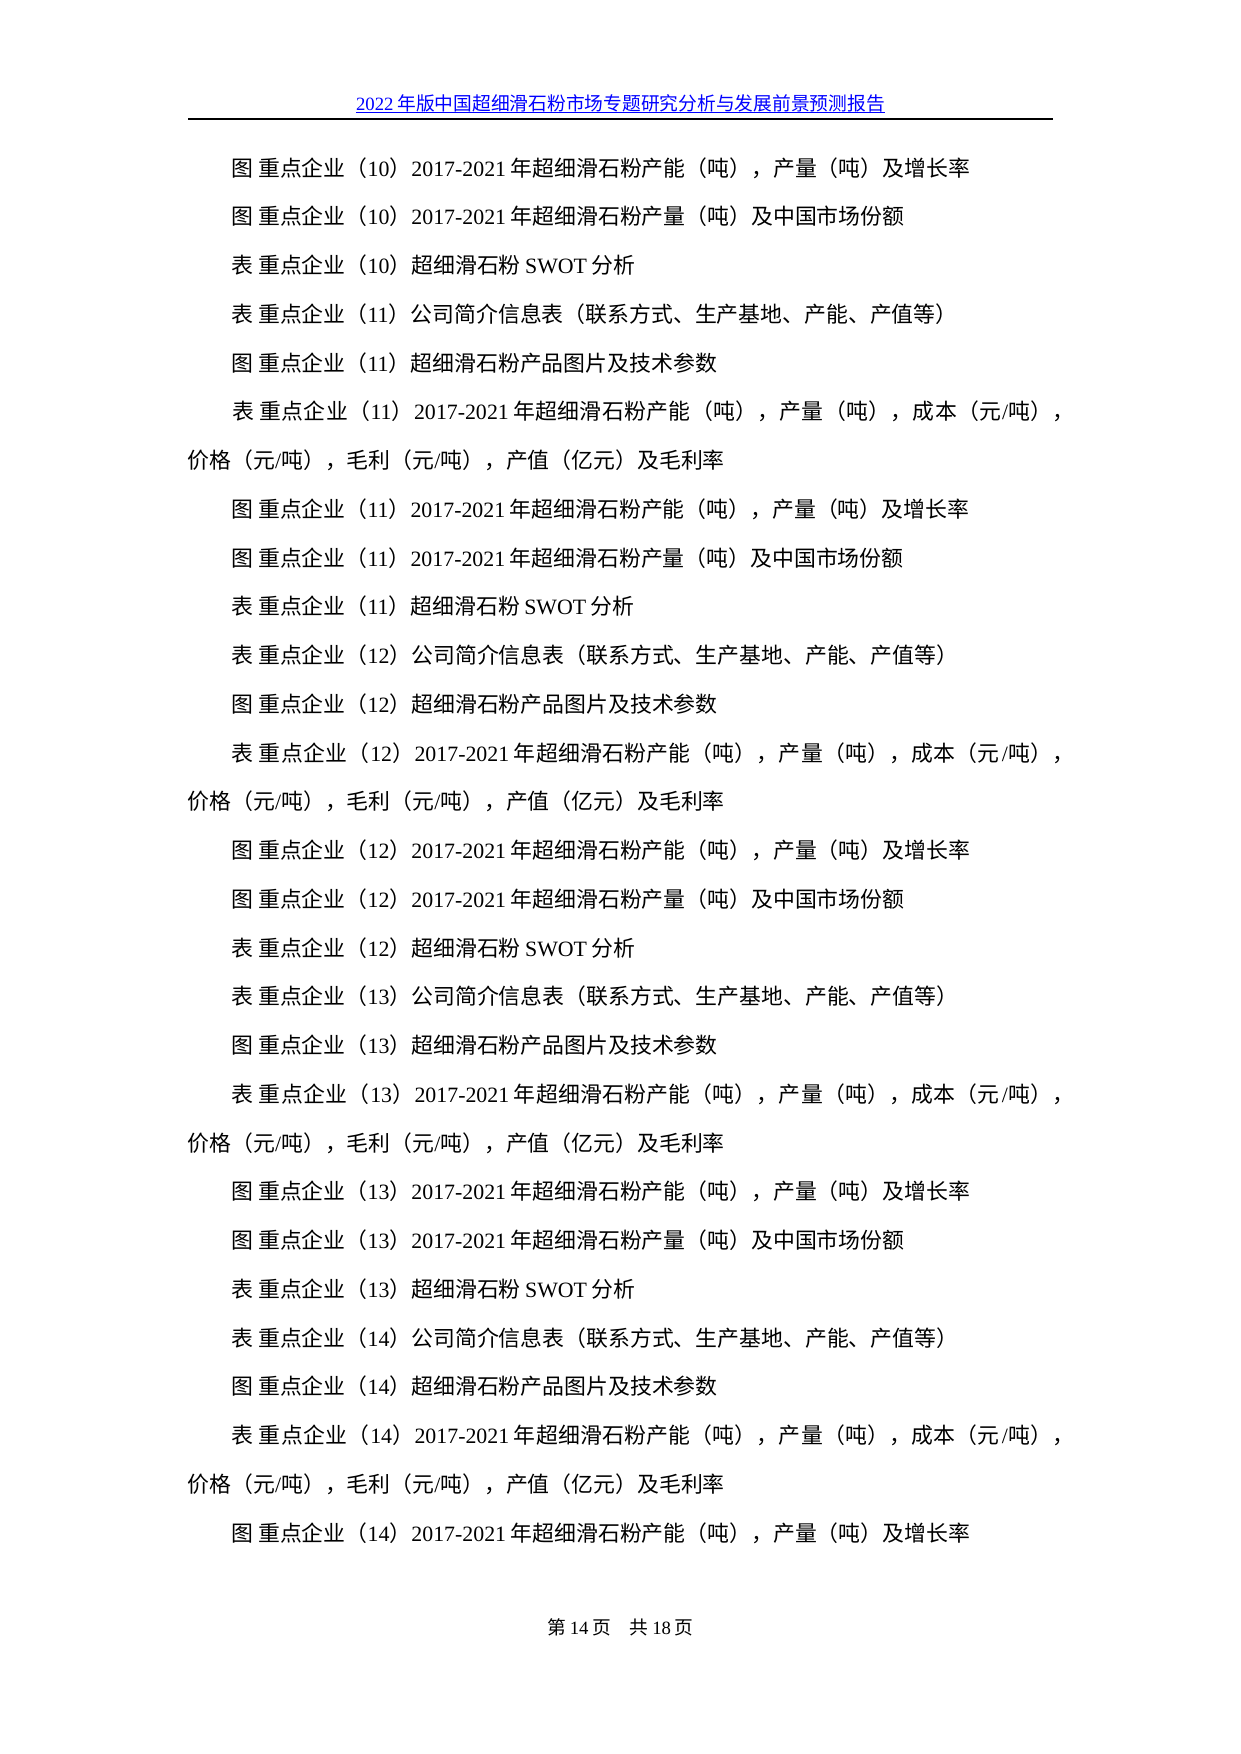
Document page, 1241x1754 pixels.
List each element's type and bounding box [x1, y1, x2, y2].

text [187, 150, 1053, 1548]
